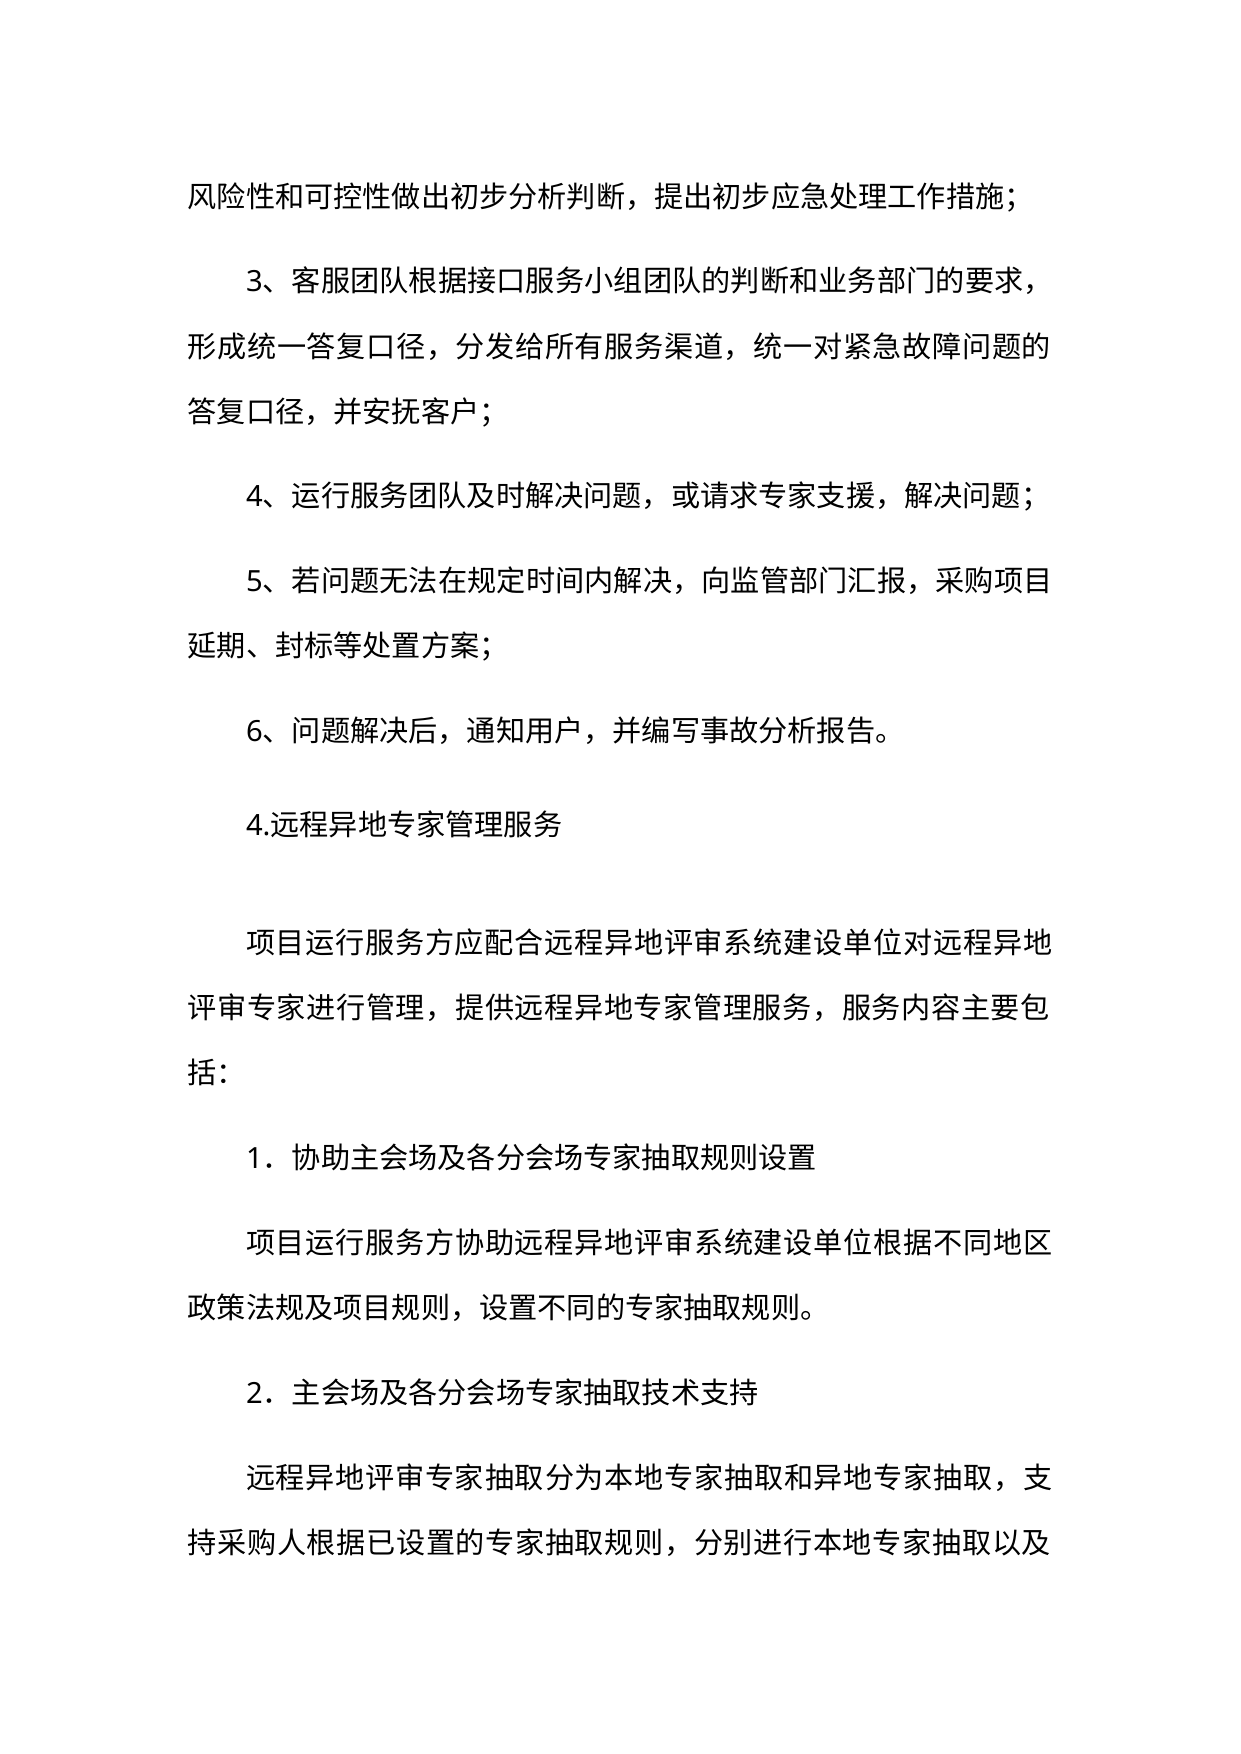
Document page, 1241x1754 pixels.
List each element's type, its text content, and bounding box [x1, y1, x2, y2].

list 若问题无法在规定时间内解决，向监管部门汇报，采购项目延期、封标等处置方案； [187, 546, 1053, 676]
list 运行服务团队及时解决问题，或请求专家支援，解决问题； [187, 462, 1053, 527]
list 协助主会场及各分会场专家抽取规则设置 [187, 1123, 1053, 1188]
subtitle 4.远程异地专家管理服务 [187, 790, 1053, 855]
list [187, 162, 1053, 227]
text 项目运行服务方协助远程异地评审系统建设单位根据不同地区政策法规及项目规则，设置不同的专家抽取规则。 [187, 1208, 1053, 1338]
list 客服团队根据接口服务小组团队的判断和业务部门的要求，形成统一答复口径，分发给所有服务渠道，统一对紧急故障问题的答复口径，并安抚客户； [187, 247, 1053, 442]
list 主会场及各分会场专家抽取技术支持 [187, 1358, 1053, 1423]
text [187, 1443, 1053, 1573]
list 问题解决后，通知用户，并编写事故分析报告。 [187, 696, 1053, 761]
text 项目运行服务方应配合远程异地评审系统建设单位对远程异地评审专家进行管理，提供远程异地专家管理服务，服务内容主要包括： [187, 909, 1053, 1104]
